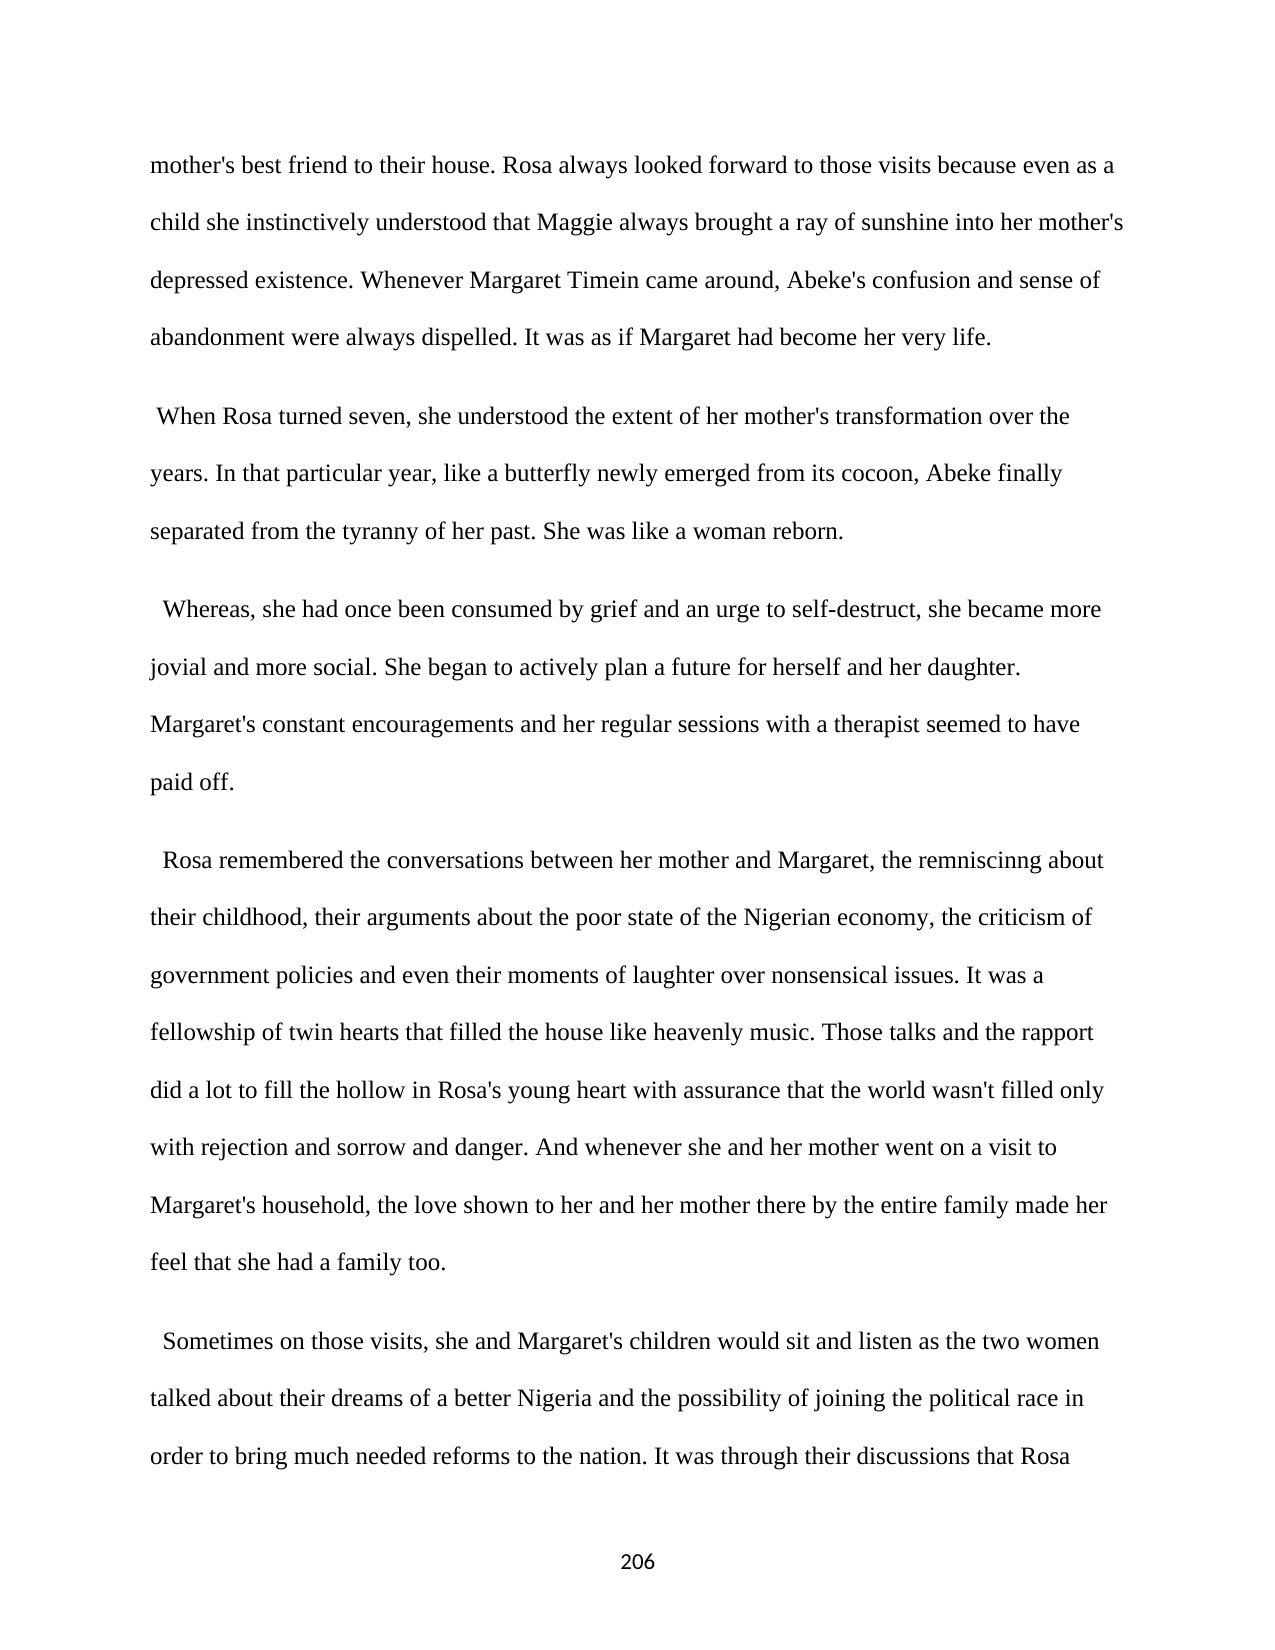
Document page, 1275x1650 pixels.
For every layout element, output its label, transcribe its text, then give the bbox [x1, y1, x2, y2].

text Rosa remembered the conversations between her mother and Margaret, the remniscinng about their childhood, their arguments about the poor state of the Nigerian economy, the criticism of government policies and even their moments of laughter over nonsensical issues. It was a fellowship of twin hearts that filled the house like heavenly music. Those talks and the rapport did a lot to fill the hollow in Rosa's young heart with assurance that the world wasn't filled only with rejection and sorrow and danger. And whenever she and her mother went on a visit to Margaret's household, the love shown to her and her mother there by the entire family made her feel that she had a family too. [150, 845, 1125, 1276]
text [150, 150, 1125, 351]
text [150, 1326, 1125, 1469]
text When Rosa turned seven, she understood the extent of her mother's transformation over the years. In that particular year, like a butterfly newly emerged from its cocoon, Abeke finally separated from the tyranny of her past. She was like a woman reborn. [150, 401, 1125, 544]
text Whereas, she had once been consumed by grief and an urge to self-destruct, she became more jovial and more social. She began to actively plan a future for herself and her daughter. Margaret's constant encouragements and her regular sessions with a therapist seemed to have paid off. [150, 594, 1125, 795]
